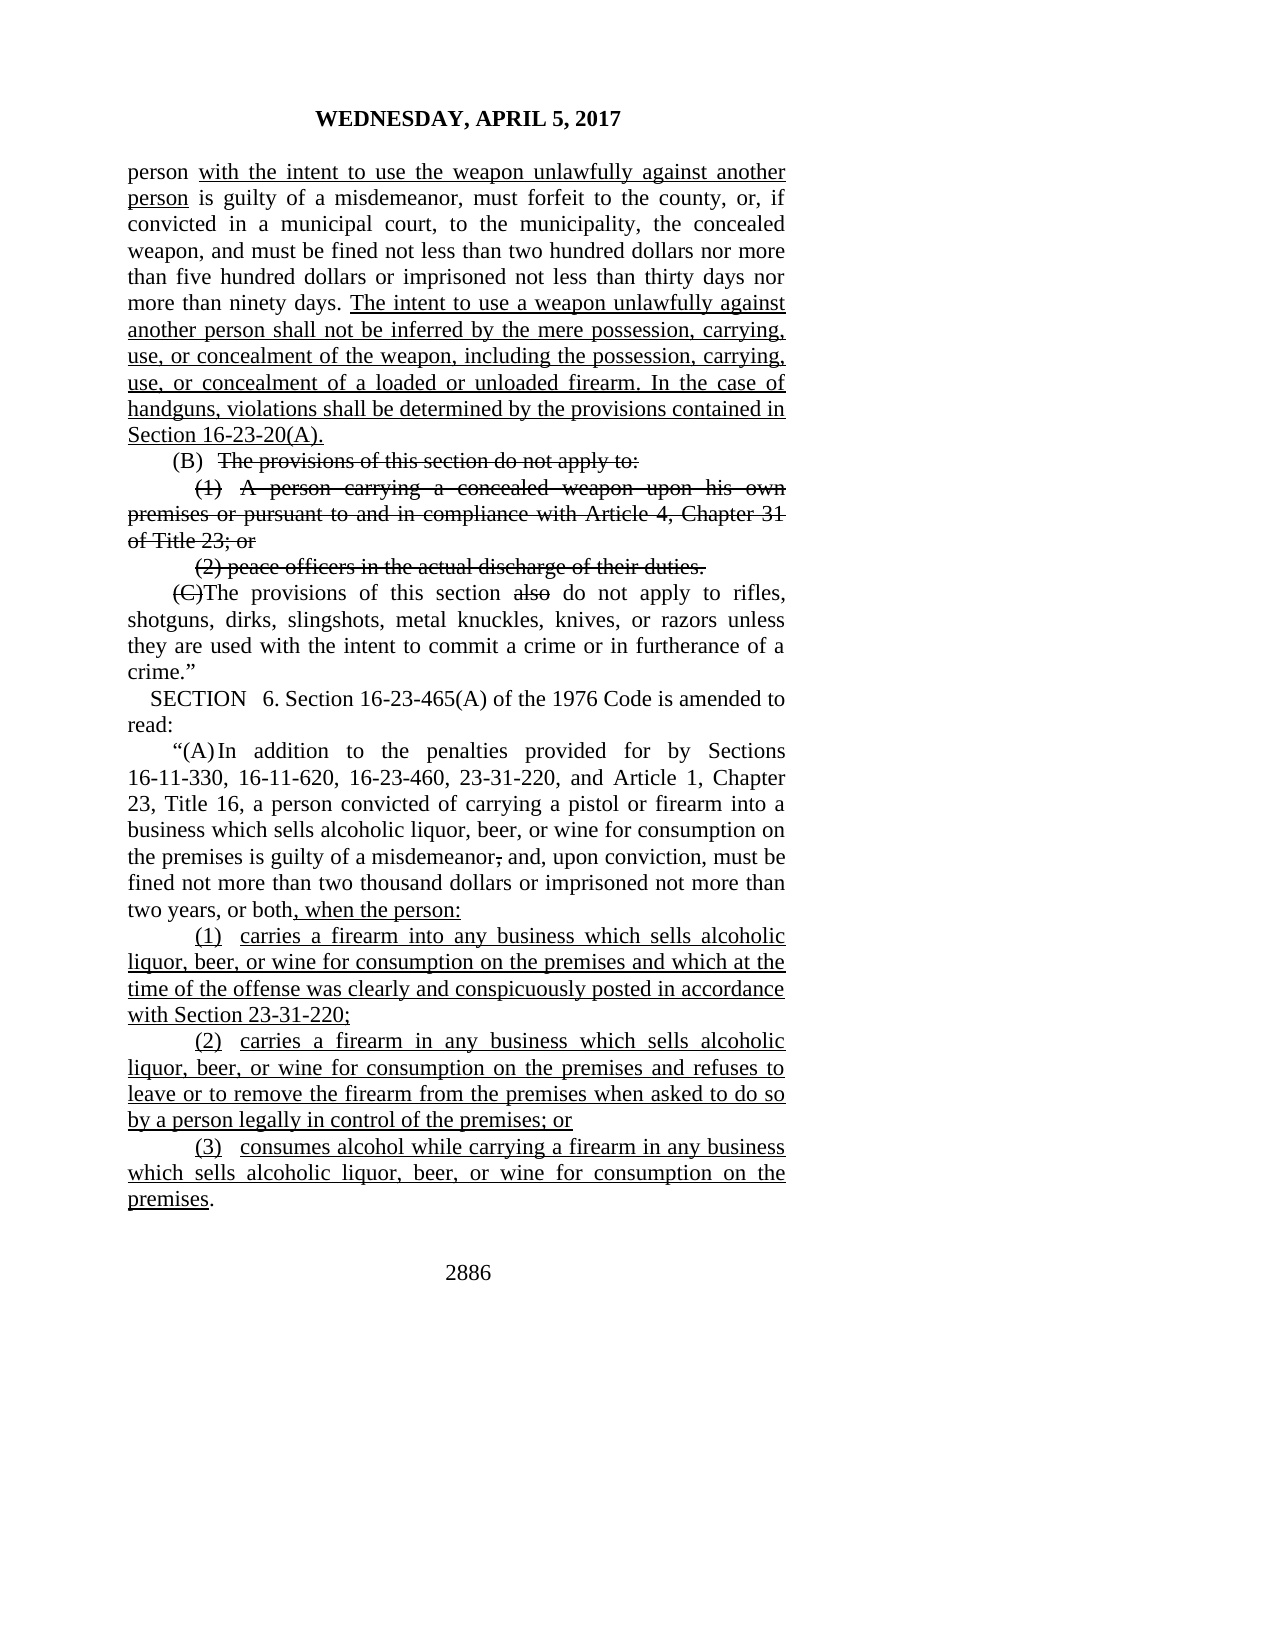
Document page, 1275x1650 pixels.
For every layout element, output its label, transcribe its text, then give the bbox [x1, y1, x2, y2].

text (2) carries a firearm in any business which sells alcoholic liquor, beer, or wine for consumption on the premises and refuses to leave or to remove the firearm from the premises when asked to do so by a person legally in control of the premises; or [127, 1104, 786, 1133]
text (1) carries a firearm into any business which sells alcoholic liquor, beer, or wine for consumption on the premises and which at the time of the offense was clearly and conspicuously posted in accordance with Section 23-31-220; [127, 922, 786, 971]
text (2) carries a firearm in any business which sells alcoholic liquor, beer, or wine for consumption on the premises and refuses to leave or to remove the firearm from the premises when asked to do so by a person legally in control of the premises; or [127, 1027, 786, 1103]
text (1) carries a firearm into any business which sells alcoholic liquor, beer, or wine for consumption on the premises and which at the time of the offense was clearly and conspicuously posted in accordance with Section 23-31-220; [127, 972, 786, 1027]
text (3) consumes alcohol while carrying a firearm in any business which sells alcoholic liquor, beer, or wine for consumption on the premises. [127, 1183, 786, 1212]
text (3) consumes alcohol while carrying a firearm in any business which sells alcoholic liquor, beer, or wine for consumption on the premises. [127, 1133, 786, 1182]
text SECTION 6. Section 16-23-465(A) of the 1976 Code is amended to read: [127, 685, 786, 737]
text (1) A person carrying a concealed weapon upon his own premises or pursuant to and in compliance with Article 4, Chapter 31 of Title 23; or [127, 516, 786, 553]
text (1) A person carrying a concealed weapon upon his own premises or pursuant to and in compliance with Article 4, Chapter 31 of Title 23; or [127, 474, 786, 515]
text “(A) In addition to the penalties provided for by Sections 16-11-330, 16-11-620, 16-23-460, 23-31-220, and Article 1, Chapter 23, Title 16, a person convicted of carrying a pistol or firearm into a business which sells alcoholic liquor, beer, or wine for consumption on the premises is guilty of a misdemeanor, and, upon conviction, must be fined not more than two thousand dollars or imprisoned not more than two years, or both, when the person: [127, 737, 786, 922]
text (C)The provisions of this section also do not apply to rifles, shotguns, dirks, slingshots, metal knuckles, knives, or razors unless they are used with the intent to commit a crime or in furtherance of a crime.” [127, 579, 786, 685]
text (2) peace officers in the actual discharge of their duties. [127, 553, 786, 579]
text (B) The provisions of this section do not apply to: [127, 448, 786, 474]
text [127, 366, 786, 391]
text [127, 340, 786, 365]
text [127, 158, 786, 339]
